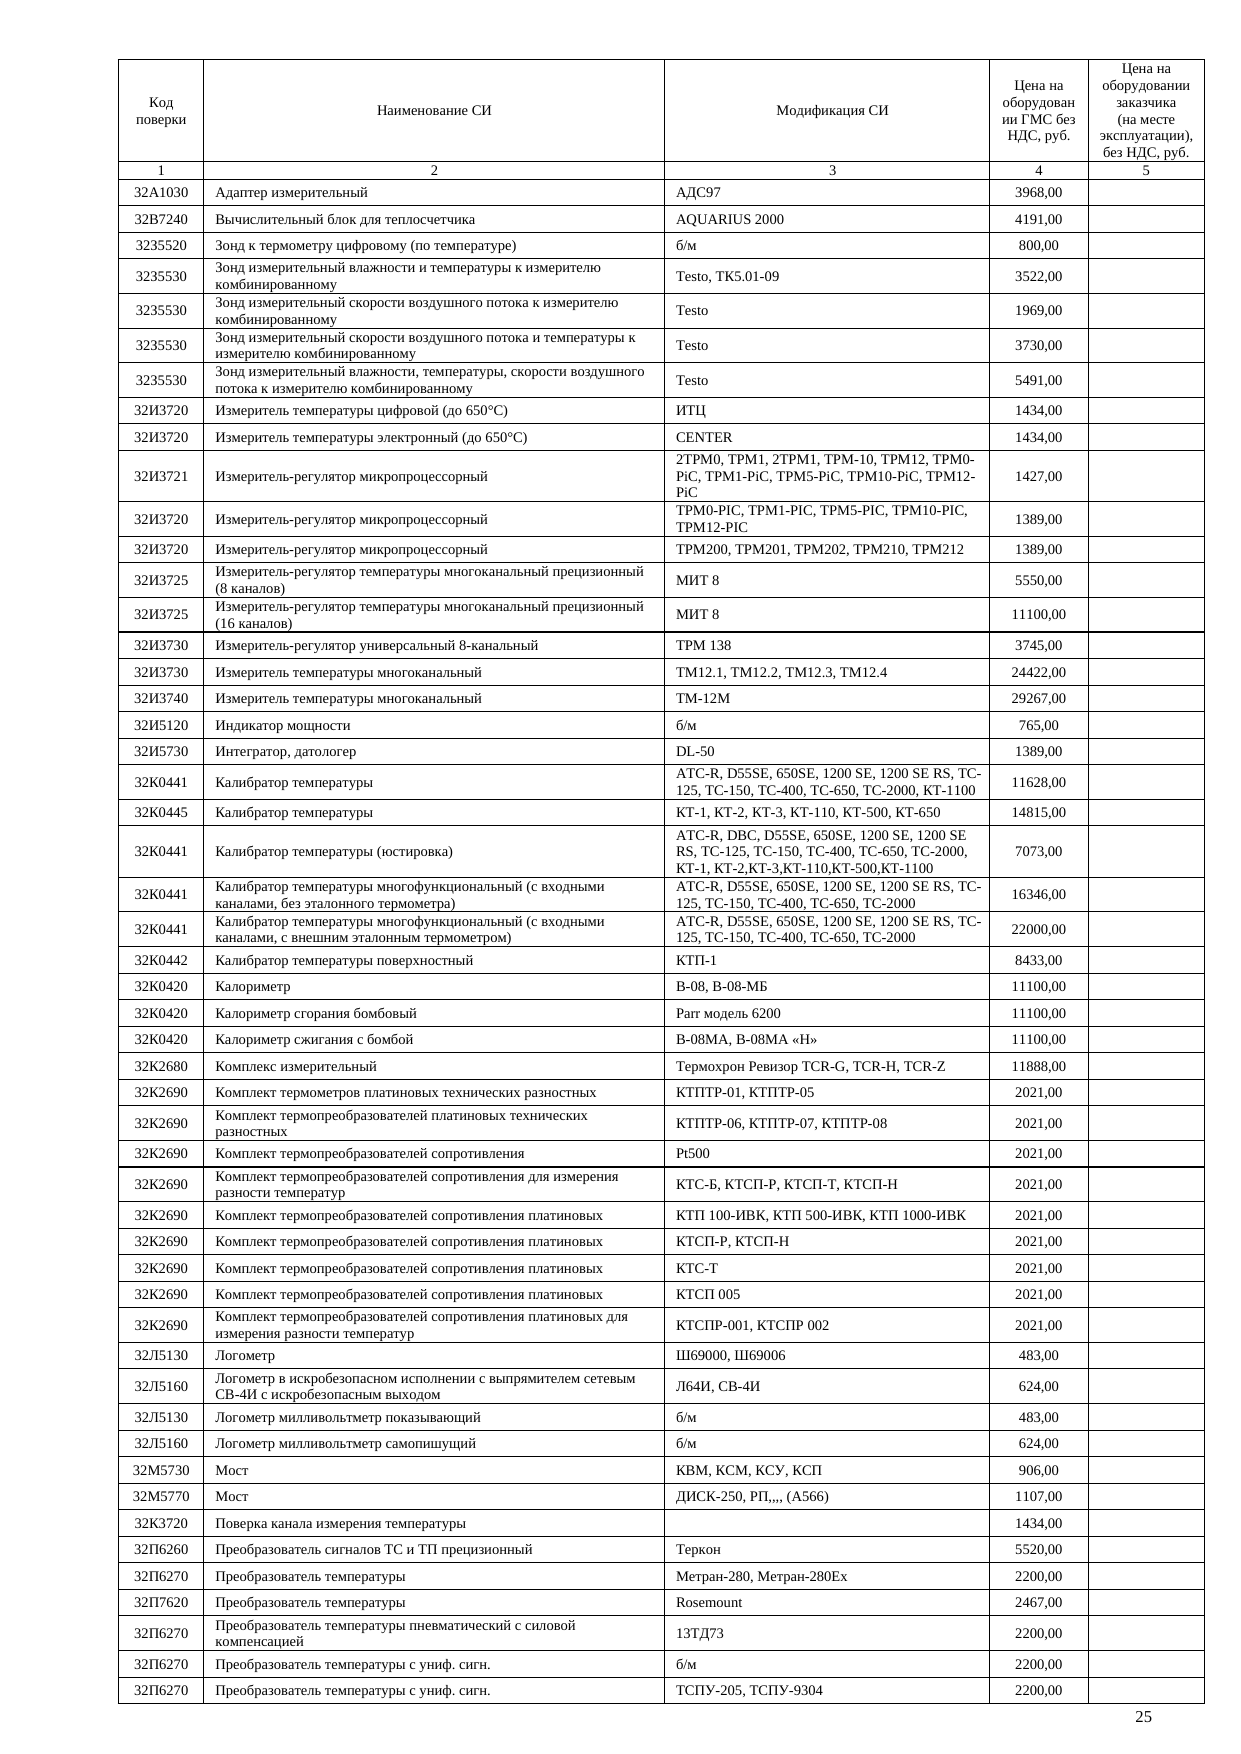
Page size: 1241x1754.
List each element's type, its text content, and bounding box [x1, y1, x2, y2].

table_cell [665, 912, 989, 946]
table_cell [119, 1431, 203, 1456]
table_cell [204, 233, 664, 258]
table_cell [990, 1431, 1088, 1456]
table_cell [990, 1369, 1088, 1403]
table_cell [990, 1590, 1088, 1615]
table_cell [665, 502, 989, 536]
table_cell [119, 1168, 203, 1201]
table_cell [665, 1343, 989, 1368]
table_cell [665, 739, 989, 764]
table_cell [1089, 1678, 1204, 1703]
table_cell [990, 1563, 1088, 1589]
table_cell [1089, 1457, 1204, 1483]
table_cell 5 [1089, 162, 1204, 178]
table_cell 4 [990, 162, 1088, 178]
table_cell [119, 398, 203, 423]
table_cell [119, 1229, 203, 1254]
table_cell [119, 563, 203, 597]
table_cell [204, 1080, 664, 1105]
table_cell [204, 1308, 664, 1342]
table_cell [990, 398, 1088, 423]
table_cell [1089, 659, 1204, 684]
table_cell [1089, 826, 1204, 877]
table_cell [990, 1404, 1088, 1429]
table_cell 1 [119, 162, 203, 178]
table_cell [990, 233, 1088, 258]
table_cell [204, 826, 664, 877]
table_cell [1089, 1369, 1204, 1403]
table_cell 3 [665, 162, 989, 178]
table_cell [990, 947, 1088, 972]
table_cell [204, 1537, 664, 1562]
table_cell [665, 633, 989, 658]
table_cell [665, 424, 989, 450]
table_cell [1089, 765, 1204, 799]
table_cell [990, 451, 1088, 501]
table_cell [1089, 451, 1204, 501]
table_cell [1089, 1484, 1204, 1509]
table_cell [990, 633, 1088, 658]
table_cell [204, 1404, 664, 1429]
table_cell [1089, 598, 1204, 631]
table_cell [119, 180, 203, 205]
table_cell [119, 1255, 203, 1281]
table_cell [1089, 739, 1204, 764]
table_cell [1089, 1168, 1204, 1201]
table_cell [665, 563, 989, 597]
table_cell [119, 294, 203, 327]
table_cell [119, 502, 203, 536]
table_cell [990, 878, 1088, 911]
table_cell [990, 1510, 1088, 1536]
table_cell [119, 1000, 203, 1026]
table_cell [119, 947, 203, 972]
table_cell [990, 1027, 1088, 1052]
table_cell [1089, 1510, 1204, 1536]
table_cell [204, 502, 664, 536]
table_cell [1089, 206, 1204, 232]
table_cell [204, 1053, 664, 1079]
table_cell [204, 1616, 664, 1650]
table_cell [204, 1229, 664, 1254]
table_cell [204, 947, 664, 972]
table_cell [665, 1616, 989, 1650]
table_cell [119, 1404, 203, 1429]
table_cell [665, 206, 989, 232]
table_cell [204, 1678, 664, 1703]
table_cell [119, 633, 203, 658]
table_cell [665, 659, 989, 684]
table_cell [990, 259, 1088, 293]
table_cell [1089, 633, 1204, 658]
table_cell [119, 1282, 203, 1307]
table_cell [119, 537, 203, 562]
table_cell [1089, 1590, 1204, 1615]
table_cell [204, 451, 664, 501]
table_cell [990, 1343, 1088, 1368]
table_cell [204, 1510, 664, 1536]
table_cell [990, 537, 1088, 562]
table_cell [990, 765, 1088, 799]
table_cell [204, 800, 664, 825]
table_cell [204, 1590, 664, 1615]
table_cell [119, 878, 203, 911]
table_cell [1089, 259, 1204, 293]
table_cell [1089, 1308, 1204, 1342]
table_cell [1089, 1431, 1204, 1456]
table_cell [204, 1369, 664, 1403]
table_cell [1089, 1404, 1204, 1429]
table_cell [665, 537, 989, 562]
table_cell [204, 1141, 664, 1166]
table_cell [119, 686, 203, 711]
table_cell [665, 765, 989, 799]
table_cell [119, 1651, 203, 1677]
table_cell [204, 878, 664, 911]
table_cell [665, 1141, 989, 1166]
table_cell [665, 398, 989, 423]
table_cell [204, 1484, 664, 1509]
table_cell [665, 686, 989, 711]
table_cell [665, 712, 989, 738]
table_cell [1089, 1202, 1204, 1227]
table_header Наименование СИ [204, 60, 664, 161]
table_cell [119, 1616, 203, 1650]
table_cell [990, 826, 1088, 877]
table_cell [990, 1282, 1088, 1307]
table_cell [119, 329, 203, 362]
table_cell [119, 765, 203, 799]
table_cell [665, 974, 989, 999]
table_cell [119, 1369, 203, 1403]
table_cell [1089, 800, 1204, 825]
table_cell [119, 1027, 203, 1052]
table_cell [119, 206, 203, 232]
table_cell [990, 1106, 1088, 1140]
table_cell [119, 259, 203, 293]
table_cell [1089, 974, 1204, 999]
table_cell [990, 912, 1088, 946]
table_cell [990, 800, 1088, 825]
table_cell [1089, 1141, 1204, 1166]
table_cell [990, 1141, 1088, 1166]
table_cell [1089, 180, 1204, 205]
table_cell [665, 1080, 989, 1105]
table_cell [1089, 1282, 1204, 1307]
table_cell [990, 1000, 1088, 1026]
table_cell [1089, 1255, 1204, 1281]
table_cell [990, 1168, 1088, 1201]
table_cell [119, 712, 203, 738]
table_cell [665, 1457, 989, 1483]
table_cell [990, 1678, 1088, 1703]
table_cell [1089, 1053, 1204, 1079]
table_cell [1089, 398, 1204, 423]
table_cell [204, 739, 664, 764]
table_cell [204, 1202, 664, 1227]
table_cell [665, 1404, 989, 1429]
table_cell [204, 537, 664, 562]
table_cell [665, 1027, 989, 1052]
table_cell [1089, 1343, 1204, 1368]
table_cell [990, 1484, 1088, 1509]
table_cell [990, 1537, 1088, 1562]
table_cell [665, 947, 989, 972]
table_header Цена на оборудовании заказчика (на месте эксплуатации), без НДС, руб. [1089, 60, 1204, 161]
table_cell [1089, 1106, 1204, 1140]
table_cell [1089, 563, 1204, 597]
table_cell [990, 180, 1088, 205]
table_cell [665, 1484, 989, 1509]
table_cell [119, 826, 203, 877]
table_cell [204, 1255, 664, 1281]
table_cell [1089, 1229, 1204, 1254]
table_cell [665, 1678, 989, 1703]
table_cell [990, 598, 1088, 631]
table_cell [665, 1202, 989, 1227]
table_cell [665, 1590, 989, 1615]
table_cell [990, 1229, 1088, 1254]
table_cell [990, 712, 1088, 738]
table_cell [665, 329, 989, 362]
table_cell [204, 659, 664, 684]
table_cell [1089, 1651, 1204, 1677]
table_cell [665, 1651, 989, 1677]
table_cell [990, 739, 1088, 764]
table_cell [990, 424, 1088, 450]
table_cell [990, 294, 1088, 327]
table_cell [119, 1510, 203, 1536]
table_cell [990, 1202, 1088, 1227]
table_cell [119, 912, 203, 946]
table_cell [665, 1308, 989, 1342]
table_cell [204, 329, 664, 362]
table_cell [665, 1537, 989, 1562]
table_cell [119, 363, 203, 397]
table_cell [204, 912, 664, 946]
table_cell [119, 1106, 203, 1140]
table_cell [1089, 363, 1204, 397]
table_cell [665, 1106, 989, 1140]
table_header Код поверки [119, 60, 203, 161]
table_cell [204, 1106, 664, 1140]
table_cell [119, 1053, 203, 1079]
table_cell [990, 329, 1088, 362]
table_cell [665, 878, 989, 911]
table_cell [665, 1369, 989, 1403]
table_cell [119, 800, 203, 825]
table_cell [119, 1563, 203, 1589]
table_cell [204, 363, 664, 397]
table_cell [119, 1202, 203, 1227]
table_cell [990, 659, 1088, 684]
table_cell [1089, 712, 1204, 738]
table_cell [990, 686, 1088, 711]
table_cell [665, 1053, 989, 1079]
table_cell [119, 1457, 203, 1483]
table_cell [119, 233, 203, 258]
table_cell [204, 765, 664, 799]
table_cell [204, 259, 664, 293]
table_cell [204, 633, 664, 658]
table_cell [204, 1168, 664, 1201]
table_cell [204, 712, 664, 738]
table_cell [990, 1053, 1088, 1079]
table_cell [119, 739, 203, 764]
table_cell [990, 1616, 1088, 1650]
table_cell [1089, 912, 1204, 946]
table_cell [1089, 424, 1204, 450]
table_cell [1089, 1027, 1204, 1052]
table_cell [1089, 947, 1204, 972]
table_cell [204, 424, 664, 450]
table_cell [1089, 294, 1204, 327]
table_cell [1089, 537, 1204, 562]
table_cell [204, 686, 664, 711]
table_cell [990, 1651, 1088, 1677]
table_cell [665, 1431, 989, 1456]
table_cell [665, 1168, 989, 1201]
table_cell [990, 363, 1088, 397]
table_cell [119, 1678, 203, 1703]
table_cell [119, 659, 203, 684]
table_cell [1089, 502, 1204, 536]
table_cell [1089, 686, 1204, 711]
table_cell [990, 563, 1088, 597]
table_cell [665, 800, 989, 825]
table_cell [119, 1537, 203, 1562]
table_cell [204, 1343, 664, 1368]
table_header Цена на оборудовании ГМС без НДС, руб. [990, 60, 1088, 161]
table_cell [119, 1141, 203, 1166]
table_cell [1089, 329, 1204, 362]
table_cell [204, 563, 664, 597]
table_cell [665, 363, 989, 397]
table_cell 2 [204, 162, 664, 178]
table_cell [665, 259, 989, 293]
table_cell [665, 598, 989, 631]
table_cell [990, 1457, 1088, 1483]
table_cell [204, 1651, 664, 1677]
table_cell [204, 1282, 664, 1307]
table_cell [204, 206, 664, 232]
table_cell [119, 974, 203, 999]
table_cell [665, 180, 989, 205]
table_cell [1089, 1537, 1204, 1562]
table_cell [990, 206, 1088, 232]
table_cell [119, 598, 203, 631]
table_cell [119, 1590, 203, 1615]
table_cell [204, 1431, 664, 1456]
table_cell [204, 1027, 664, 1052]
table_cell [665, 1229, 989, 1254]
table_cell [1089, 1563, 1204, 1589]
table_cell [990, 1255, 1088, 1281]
table_header Модификация СИ [665, 60, 989, 161]
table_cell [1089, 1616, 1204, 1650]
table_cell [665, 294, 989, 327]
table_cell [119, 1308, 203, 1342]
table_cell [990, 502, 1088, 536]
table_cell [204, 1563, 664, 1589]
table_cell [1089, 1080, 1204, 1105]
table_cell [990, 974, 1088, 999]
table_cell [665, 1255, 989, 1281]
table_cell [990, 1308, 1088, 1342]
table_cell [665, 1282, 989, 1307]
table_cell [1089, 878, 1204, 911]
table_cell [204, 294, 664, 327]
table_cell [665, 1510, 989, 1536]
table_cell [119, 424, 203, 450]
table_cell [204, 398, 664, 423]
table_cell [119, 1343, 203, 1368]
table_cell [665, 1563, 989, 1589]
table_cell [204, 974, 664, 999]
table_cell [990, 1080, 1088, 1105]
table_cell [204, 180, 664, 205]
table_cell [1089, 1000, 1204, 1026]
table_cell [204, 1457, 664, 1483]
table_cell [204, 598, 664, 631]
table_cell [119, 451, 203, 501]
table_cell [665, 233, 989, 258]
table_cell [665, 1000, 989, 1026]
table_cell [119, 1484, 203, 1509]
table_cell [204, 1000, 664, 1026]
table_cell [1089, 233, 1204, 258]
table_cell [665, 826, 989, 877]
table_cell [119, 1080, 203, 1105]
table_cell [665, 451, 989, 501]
